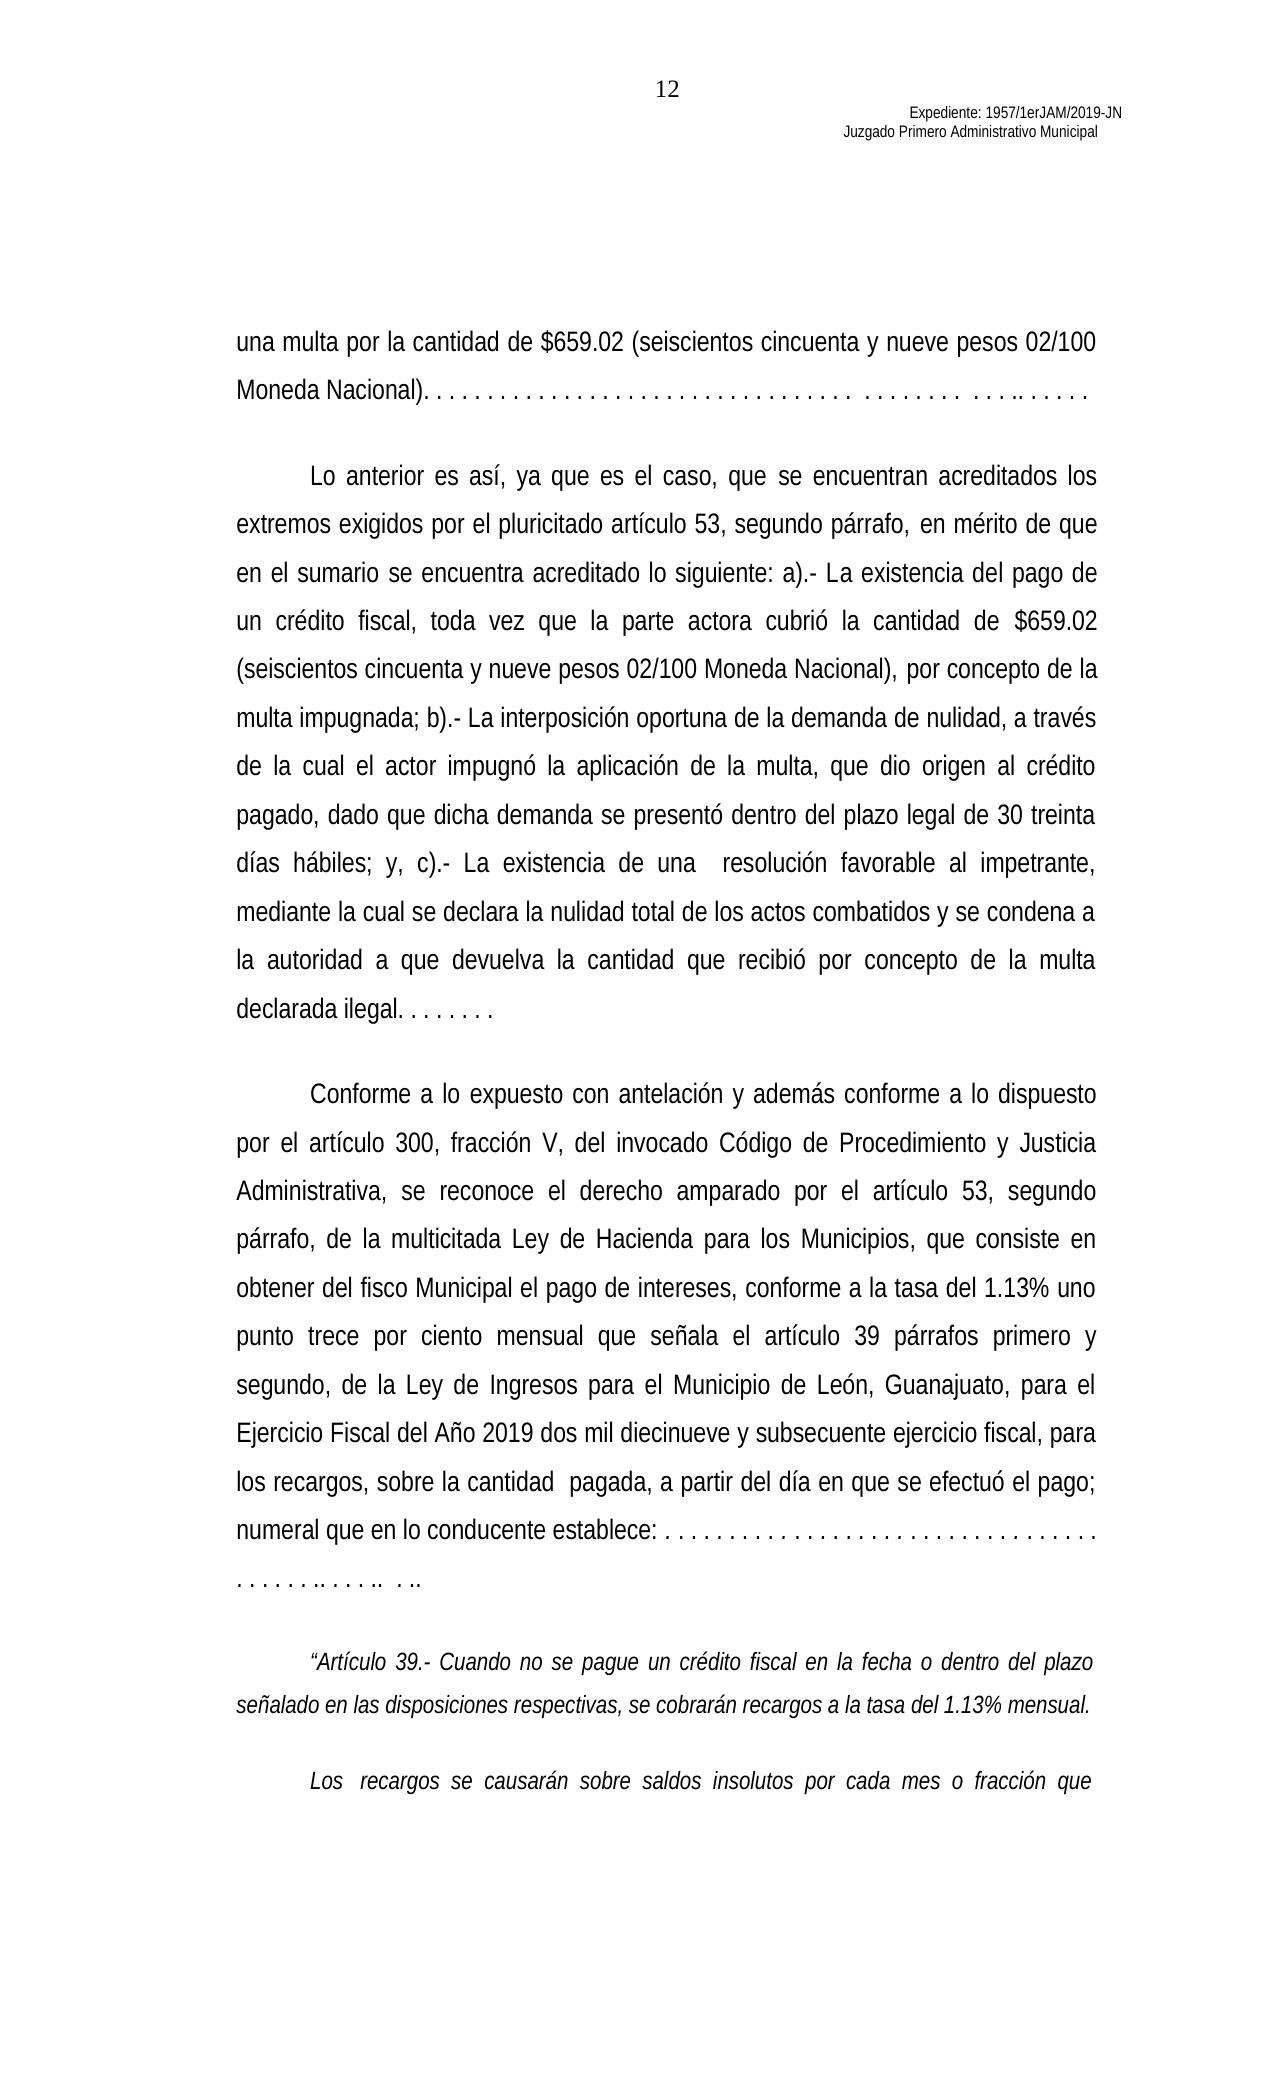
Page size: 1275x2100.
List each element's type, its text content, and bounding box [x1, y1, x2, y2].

text Lo anterior es así, ya que es el caso, que se encuentran acreditados los extremos exigidos por el pluricitado artículo 53, segundo párrafo, en mérito de que en el sumario se encuentra acreditado lo siguiente: a).- La existencia del pago de un crédito fiscal, toda vez que la parte actora cubrió la cantidad de $659.02 (seiscientos cincuenta y nueve pesos 02/100 Moneda Nacional), por concepto de la multa impugnada; b).- La interposición oportuna de la demanda de nulidad, a través de la cual el actor impugnó la aplicación de la multa, que dio origen al crédito pagado, dado que dicha demanda se presentó dentro del plazo legal de 30 treinta días hábiles; y, c).- La existencia de una resolución favorable al impetrante, mediante la cual se declara la nulidad total de los actos combatidos y se condena a la autoridad a que devuelva la cantidad que recibió por concepto de la multa declarada ilegal. . . . . . . . [236, 459, 1098, 1024]
text Conforme a lo expuesto con antelación y además conforme a lo dispuesto por el artículo 300, fracción V, del invocado Código de Procedimiento y Justicia Administrativa, se reconoce el derecho amparado por el artículo 53, segundo párrafo, de la multicitada Ley de Hacienda para los Municipios, que consiste en obtener del fisco Municipal el pago de intereses, conforme a la tasa del 1.13% uno punto trece por ciento mensual que señala el artículo 39 párrafos primero y segundo, de la Ley de Ingresos para el Municipio de León, Guanajuato, para el Ejercicio Fiscal del Año 2019 dos mil diecinueve y subsecuente ejercicio fiscal, para los recargos, sobre la cantidad pagada, a partir del día en que se efectuó el pago; numeral que en lo conducente establece: . . . . . . . . . . . . . . . . . . . . . . . . . . . . . . . . . . . . . . . . .. . . . .. . .. [236, 1077, 1098, 1594]
text Los recargos se causarán sobre saldos insolutos por cada mes o fracción que [236, 1766, 1098, 1794]
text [236, 325, 1098, 406]
text “Artículo 39.- Cuando no se pague un crédito fiscal en la fecha o dentro del plazo señalado en las disposiciones respectivas, se cobrarán recargos a la tasa del 1.13% mensual. [236, 1647, 1098, 1719]
